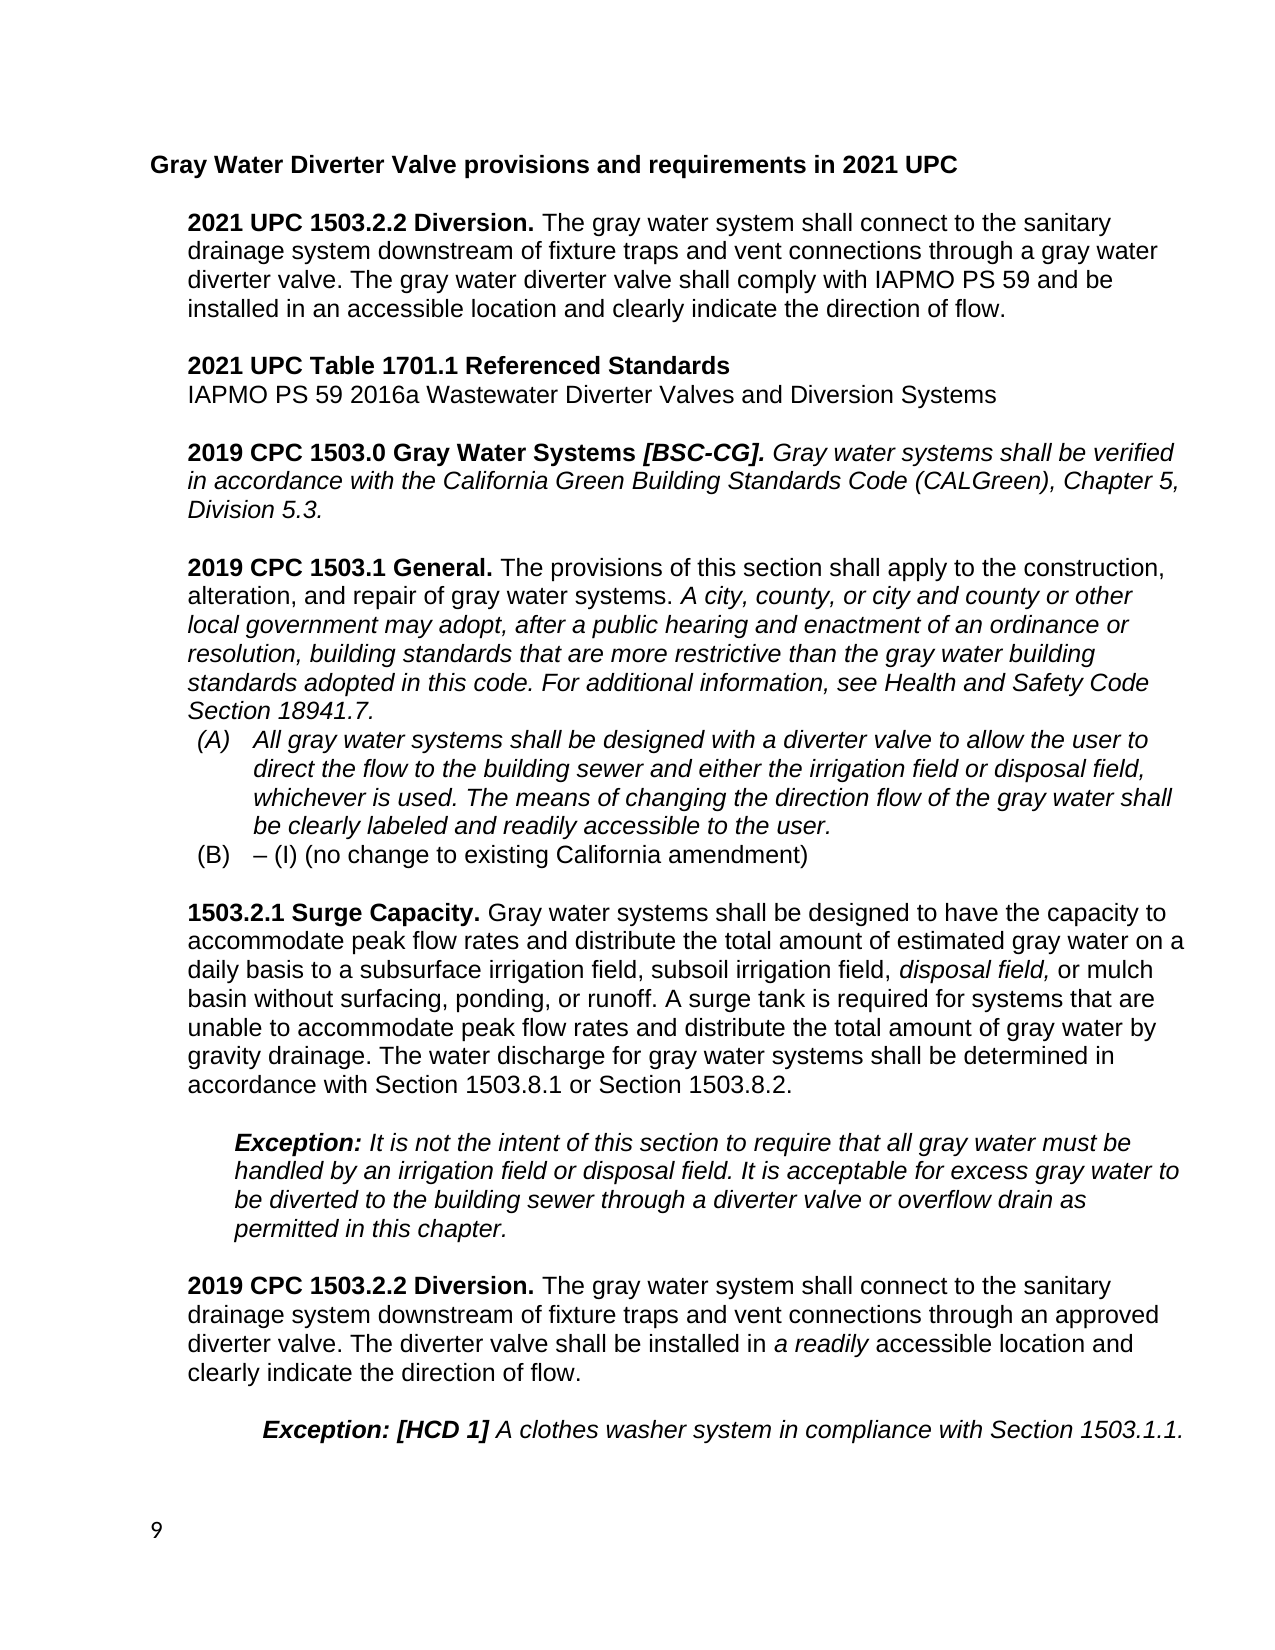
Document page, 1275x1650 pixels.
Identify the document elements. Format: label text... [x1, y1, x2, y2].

list All gray water systems shall be designed with a diverter valve to allow the user to direct the flow to the building sewer and either the irrigation field or disposal field, whichever is used. The means of changing the direction flow of the gray water shall be clearly labeled and readily accessible to the user. [197, 725, 1191, 840]
list – (I) (no change to existing California amendment) [197, 840, 1191, 869]
subtitle Gray Water Diverter Valve provisions and requirements in 2021 UPC [150, 150, 1191, 179]
text 2021 UPC 1503.2.2 Diversion. The gray water system shall connect to the sanitary drainage system downstream of fixture traps and vent connections through a gray water diverter valve. The gray water diverter valve shall comply with IAPMO PS 59 and be installed in an accessible location and clearly indicate the direction of flow. [187, 207, 1191, 322]
text 1503.2.1 Surge Capacity. Gray water systems shall be designed to have the capacity to accommodate peak flow rates and distribute the total amount of estimated gray water on a daily basis to a subsurface irrigation field, subsoil irrigation field, disposal field, or mulch basin without surfacing, ponding, or runoff. A surge tank is required for systems that are unable to accommodate peak flow rates and distribute the total amount of gray water by gravity drainage. The water discharge for gray water systems shall be determined in accordance with Section 1503.8.1 or Section 1503.8.2. [187, 897, 1191, 1099]
text IAPMO PS 59 2016a Wastewater Diverter Valves and Diversion Systems [187, 380, 1191, 409]
text 2019 CPC 1503.1 General. The provisions of this section shall apply to the construction, alteration, and repair of gray water systems. A city, county, or city and county or other local government may adopt, after a public hearing and enactment of an ordinance or resolution, building standards that are more restrictive than the gray water building standards adopted in this code. For additional information, see Health and Safety Code Section 18941.7. [187, 552, 1191, 725]
text 2021 UPC Table 1701.1 Referenced Standards [187, 351, 1191, 380]
text Exception: [HCD 1] A clothes washer system in compliance with Section 1503.1.1. [262, 1415, 1191, 1444]
text 2019 CPC 1503.2.2 Diversion. The gray water system shall connect to the sanitary drainage system downstream of fixture traps and vent connections through an approved diverter valve. The diverter valve shall be installed in a readily accessible location and clearly indicate the direction of flow. [187, 1271, 1191, 1386]
text 2019 CPC 1503.0 Gray Water Systems [BSC-CG]. Gray water systems shall be verified in accordance with the California Green Building Standards Code (CALGreen), Chapter 5, Division 5.3. [187, 437, 1191, 524]
